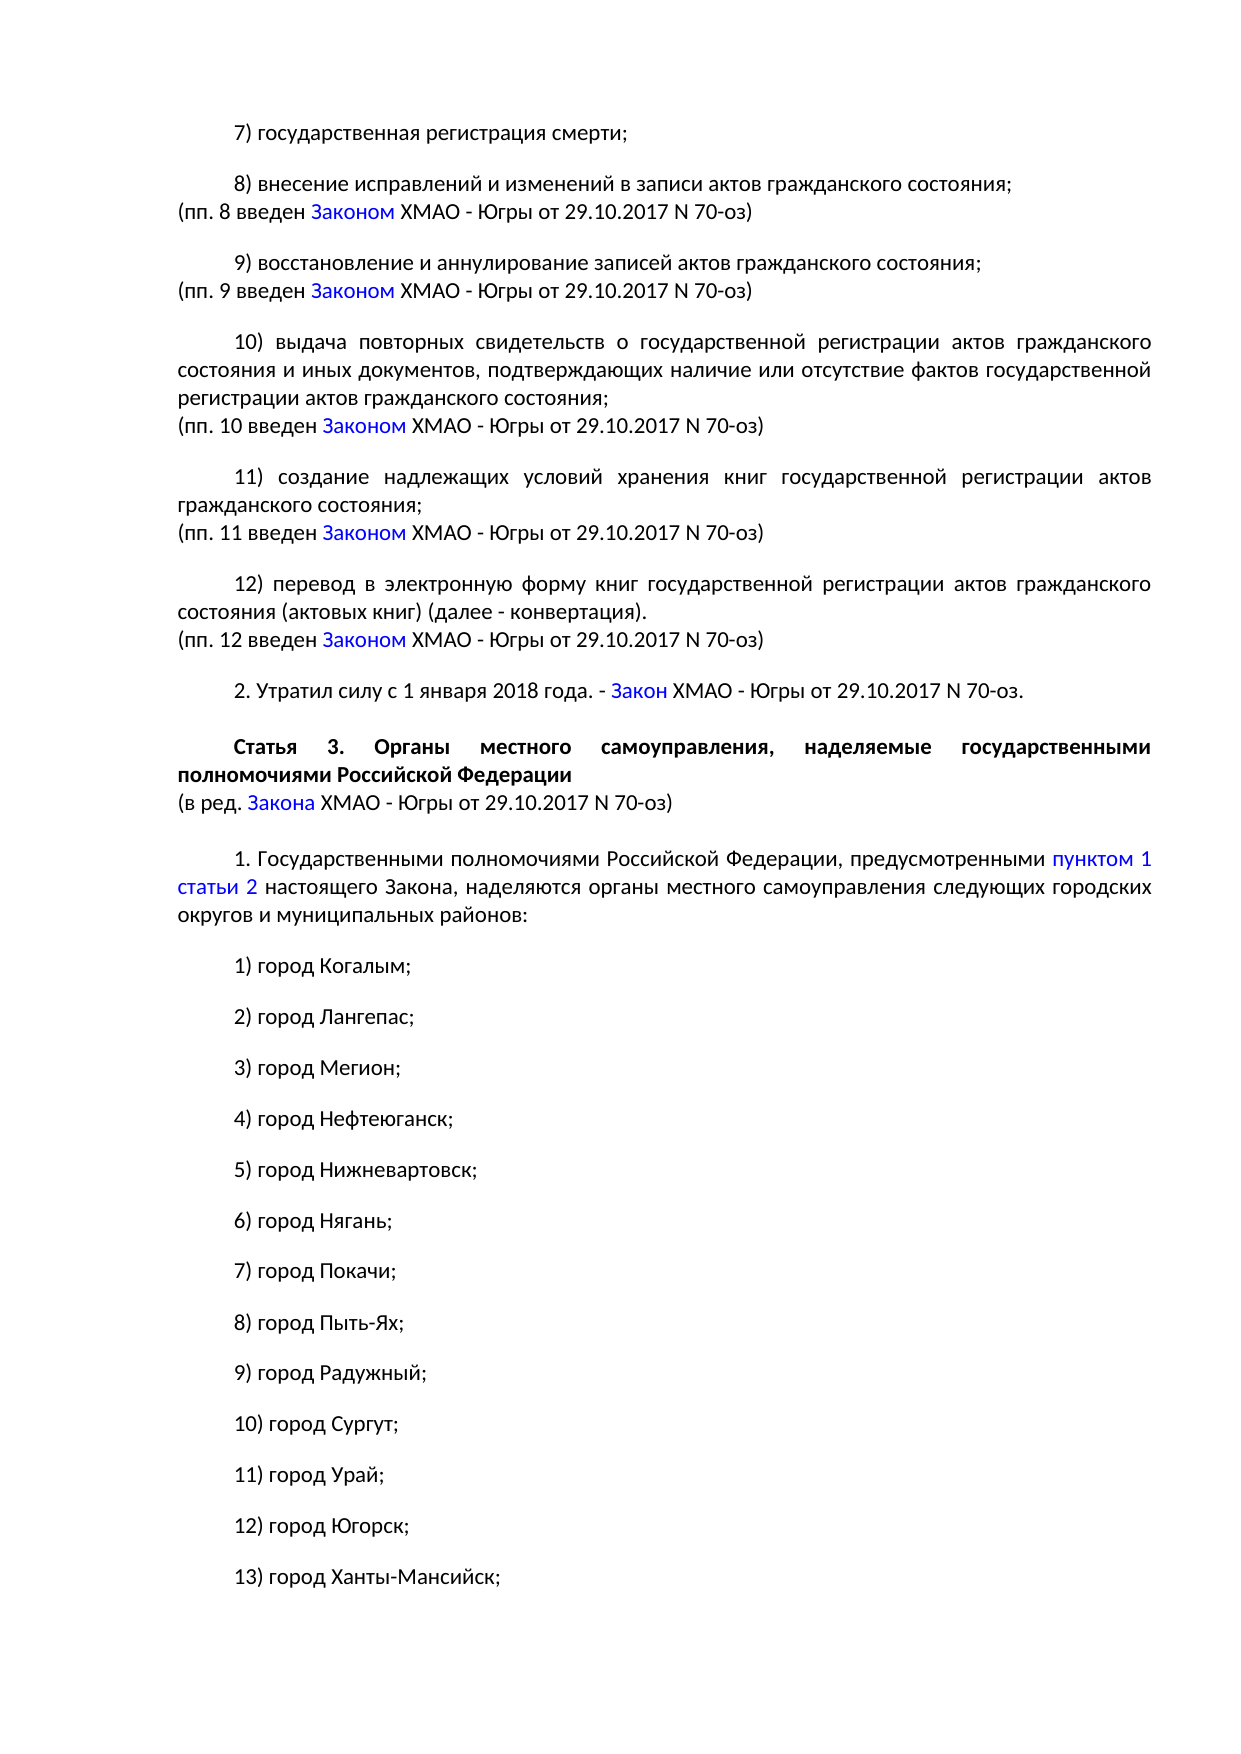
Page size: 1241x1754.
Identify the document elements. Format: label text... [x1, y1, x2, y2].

text 7) город Покачи; [177, 1257, 1152, 1285]
text 5) город Нижневартовск; [177, 1155, 1152, 1183]
text 2. Утратил силу с 1 января 2018 года. - Закон ХМАО - Югры от 29.10.2017 N 70-оз. [177, 676, 1152, 704]
text (пп. 12 введен Законом ХМАО - Югры от 29.10.2017 N 70-оз) [177, 625, 1152, 653]
text 13) город Ханты-Мансийск; [177, 1562, 1152, 1590]
text 11) создание надлежащих условий хранения книг государственной регистрации актов гражданского состояния; [177, 462, 1152, 518]
text 1. Государственными полномочиями Российской Федерации, предусмотренными пунктом 1 статьи 2 настоящего Закона, наделяются органы местного самоуправления следующих городских округов и муниципальных районов: [177, 844, 1152, 928]
text 7) государственная регистрация смерти; [177, 118, 1152, 146]
text (пп. 9 введен Законом ХМАО - Югры от 29.10.2017 N 70-оз) [177, 276, 1152, 304]
text 1) город Когалым; [177, 951, 1152, 979]
text 10) выдача повторных свидетельств о государственной регистрации актов гражданского состояния и иных документов, подтверждающих наличие или отсутствие фактов государственной регистрации актов гражданского состояния; [177, 327, 1152, 411]
text 12) город Югорск; [177, 1511, 1152, 1539]
text 8) город Пыть-Ях; [177, 1308, 1152, 1336]
text 6) город Нягань; [177, 1206, 1152, 1234]
text 10) город Сургут; [177, 1409, 1152, 1437]
text 9) город Радужный; [177, 1358, 1152, 1387]
title Статья 3. Органы местного самоуправления, наделяемые государственными полномочиями Российской Федерации [177, 732, 1152, 788]
text 4) город Нефтеюганск; [177, 1104, 1152, 1132]
text 12) перевод в электронную форму книг государственной регистрации актов гражданского состояния (актовых книг) (далее - конвертация). [177, 569, 1152, 625]
text 11) город Урай; [177, 1460, 1152, 1488]
text 3) город Мегион; [177, 1053, 1152, 1081]
text 9) восстановление и аннулирование записей актов гражданского состояния; [177, 248, 1152, 276]
text (в ред. Закона ХМАО - Югры от 29.10.2017 N 70-оз) [177, 788, 1152, 816]
text (пп. 11 введен Законом ХМАО - Югры от 29.10.2017 N 70-оз) [177, 518, 1152, 546]
text (пп. 10 введен Законом ХМАО - Югры от 29.10.2017 N 70-оз) [177, 411, 1152, 439]
text 8) внесение исправлений и изменений в записи актов гражданского состояния; [177, 169, 1152, 197]
text (пп. 8 введен Законом ХМАО - Югры от 29.10.2017 N 70-оз) [177, 197, 1152, 225]
text 2) город Лангепас; [177, 1002, 1152, 1030]
